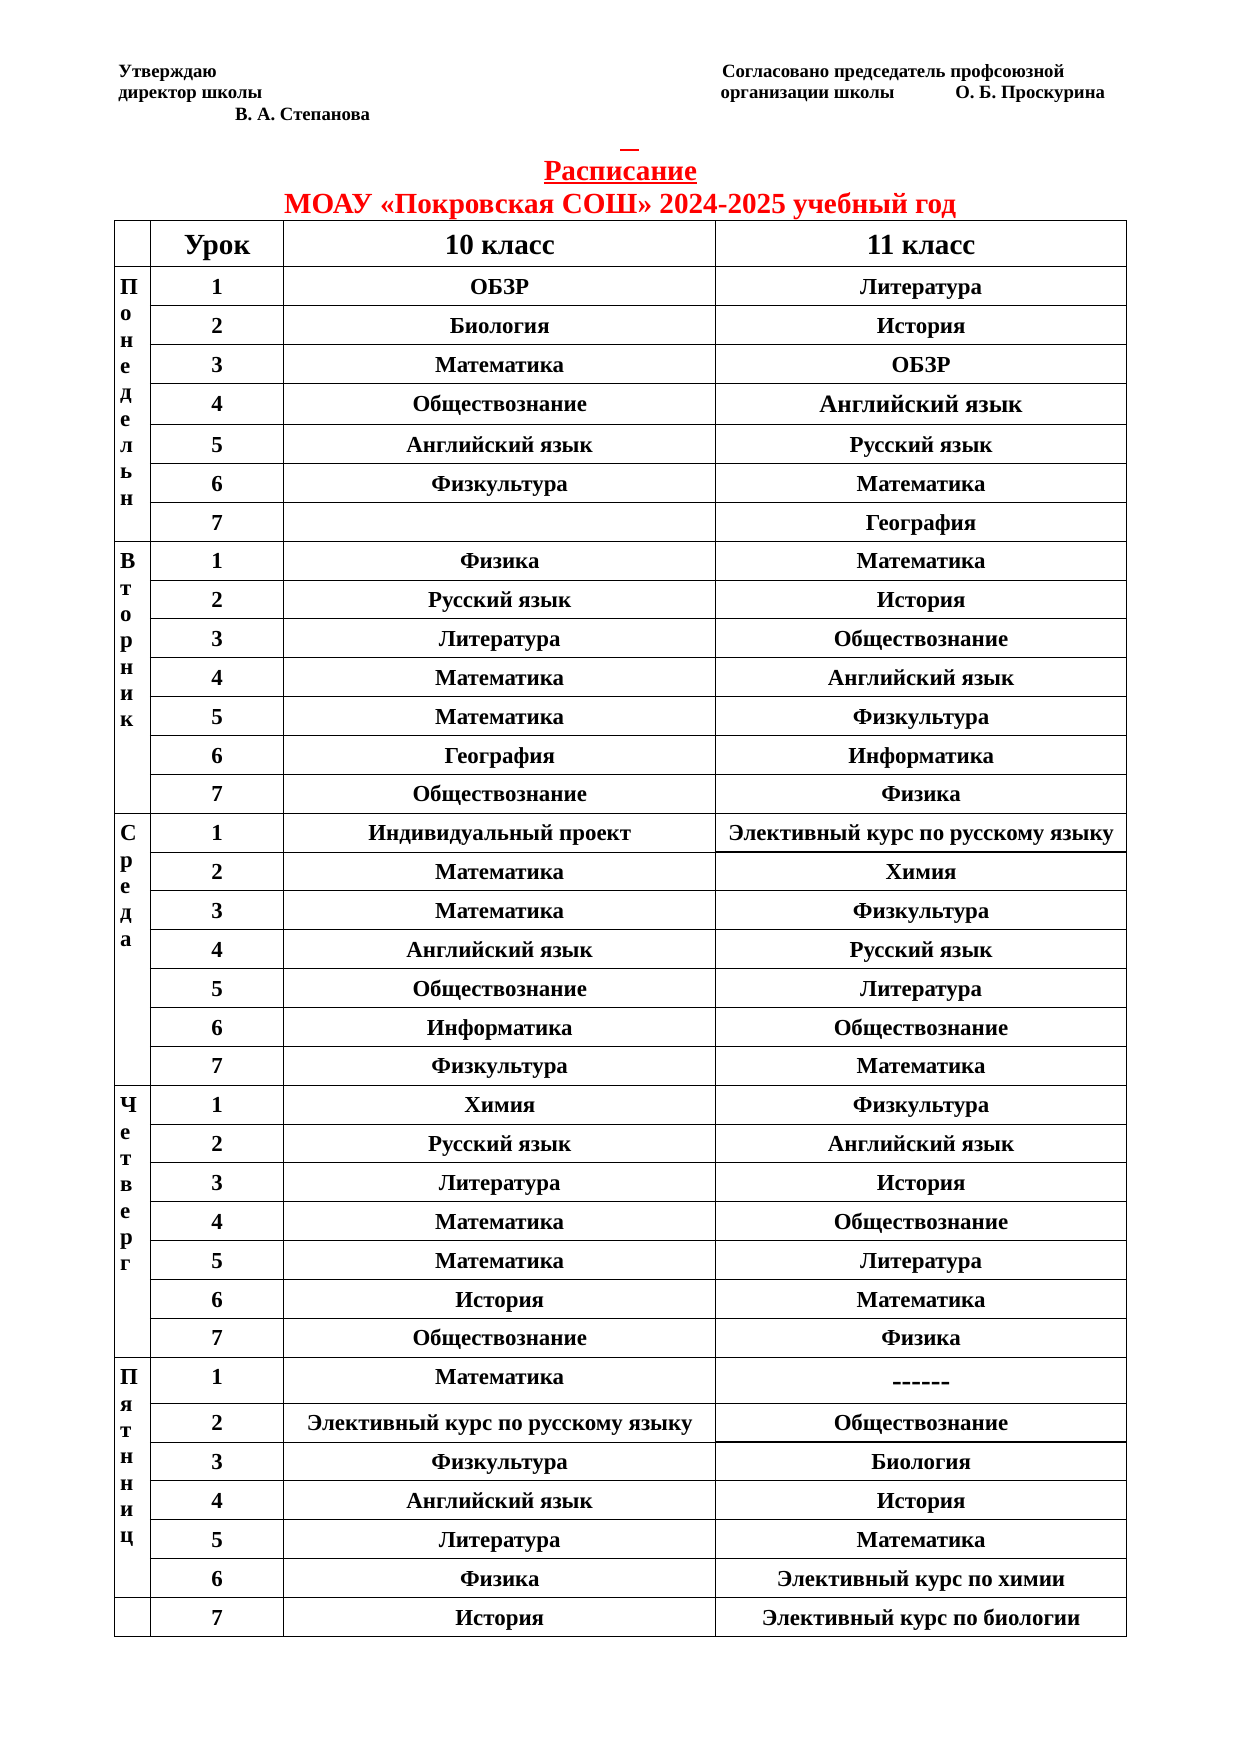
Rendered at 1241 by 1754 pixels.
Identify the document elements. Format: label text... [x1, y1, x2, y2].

text Расписание [118, 153, 1122, 187]
table_cell 6 [151, 1559, 283, 1597]
table_cell Математика [284, 345, 715, 383]
table_cell Обществознание [716, 1404, 1126, 1441]
table_cell Физкультура [284, 1443, 715, 1480]
table_cell С р е д а [115, 814, 150, 1084]
table_cell ОБЗР [716, 345, 1126, 383]
table_header 10 класс [284, 221, 715, 266]
table_cell Русский язык [716, 930, 1126, 968]
table_cell Математика [716, 542, 1126, 579]
table_cell Английский язык [716, 384, 1126, 424]
table_cell Физика [716, 775, 1126, 813]
table_cell Английский язык [716, 1125, 1126, 1162]
table_cell 1 [151, 267, 283, 305]
table_cell Русский язык [284, 1125, 715, 1162]
table_cell [284, 503, 715, 541]
table_cell Обществознание [284, 1319, 715, 1357]
table_cell Математика [284, 891, 715, 929]
table_cell 4 [151, 658, 283, 696]
table_cell Математика [716, 1520, 1126, 1558]
table_cell Математика [284, 1202, 715, 1240]
table_cell 7 [151, 1319, 283, 1357]
table_cell Обществознание [284, 384, 715, 424]
table_cell 4 [151, 1481, 283, 1519]
table_cell 7 [151, 775, 283, 813]
table_cell 5 [151, 425, 283, 463]
table_cell Обществознание [716, 1008, 1126, 1046]
table_cell Английский язык [284, 930, 715, 968]
table_cell 3 [151, 891, 283, 929]
table_cell Химия [284, 1086, 715, 1123]
table_cell Обществознание [284, 775, 715, 813]
table_cell Русский язык [716, 425, 1126, 463]
table_cell Физкультура [284, 1047, 715, 1084]
table_cell Химия [716, 853, 1126, 890]
table_cell География [284, 736, 715, 774]
table_cell 4 [151, 384, 283, 424]
table_header [115, 221, 150, 266]
table_cell 7 [151, 1047, 283, 1084]
table_cell Элективный курс по химии [716, 1559, 1126, 1597]
table_cell П я т н н и ц [115, 1358, 150, 1597]
table_cell 2 [151, 1125, 283, 1162]
table_cell История [716, 581, 1126, 618]
table_cell История [284, 1598, 715, 1636]
table_cell Литература [284, 1163, 715, 1201]
table_cell Математика [716, 464, 1126, 502]
table_cell Литература [716, 1241, 1126, 1279]
table_cell Литература [716, 267, 1126, 305]
table_cell Биология [284, 306, 715, 344]
table_cell 3 [151, 619, 283, 657]
table_cell Русский язык [284, 581, 715, 618]
table_cell История [716, 306, 1126, 344]
table_cell Математика [284, 658, 715, 696]
table_cell История [716, 1481, 1126, 1519]
table_cell Английский язык [284, 425, 715, 463]
table_cell Физика [716, 1319, 1126, 1357]
table_cell Элективный курс по биологии [716, 1598, 1126, 1636]
table_cell Английский язык [284, 1481, 715, 1519]
table_cell Английский язык [716, 658, 1126, 696]
table_cell ОБЗР [284, 267, 715, 305]
table_cell 6 [151, 1008, 283, 1046]
table_cell 1 [151, 1086, 283, 1123]
table_cell Информатика [284, 1008, 715, 1046]
table_cell История [284, 1280, 715, 1318]
table_cell Обществознание [716, 619, 1126, 657]
table_cell Обществознание [284, 969, 715, 1007]
table_cell 6 [151, 1280, 283, 1318]
table_cell История [716, 1163, 1126, 1201]
table_cell 1 [151, 814, 283, 851]
table_cell 2 [151, 581, 283, 618]
table_cell П о н е д е л ь н [115, 267, 150, 541]
table_cell 6 [151, 464, 283, 502]
table_cell 7 [151, 1598, 283, 1636]
table_header Урок [151, 221, 283, 266]
table_cell Физкультура [716, 1086, 1126, 1123]
table_cell Биология [716, 1443, 1126, 1480]
table_cell ------ [716, 1358, 1126, 1403]
table_cell Литература [284, 1520, 715, 1558]
text МОАУ «Покровская СОШ» 2024-2025 учебный год [118, 187, 1122, 220]
table_cell В т о р н и к [115, 542, 150, 813]
table_cell 5 [151, 697, 283, 735]
table_cell 3 [151, 1163, 283, 1201]
table_cell 5 [151, 1520, 283, 1558]
table_cell Информатика [716, 736, 1126, 774]
table_cell Физкультура [716, 697, 1126, 735]
table_cell Физкультура [284, 464, 715, 502]
table_cell География [716, 503, 1126, 541]
table_cell Математика [284, 1358, 715, 1403]
table_cell [115, 1598, 150, 1636]
table_cell 6 [151, 736, 283, 774]
table_cell 4 [151, 930, 283, 968]
table_cell 2 [151, 1404, 283, 1441]
table_cell 3 [151, 345, 283, 383]
table_cell Ч е т в е р г [115, 1086, 150, 1357]
table_cell 5 [151, 969, 283, 1007]
table_cell Литература [284, 619, 715, 657]
table_header 11 класс [716, 221, 1126, 266]
table_cell 5 [151, 1241, 283, 1279]
table_cell 1 [151, 542, 283, 579]
table_cell 4 [151, 1202, 283, 1240]
table_cell Математика [284, 697, 715, 735]
table_cell Физика [284, 542, 715, 579]
table_cell Элективный курс по русскому языку [716, 814, 1126, 851]
table_cell Математика [716, 1280, 1126, 1318]
table_cell Обществознание [716, 1202, 1126, 1240]
table_cell 2 [151, 853, 283, 890]
table_cell Физика [284, 1559, 715, 1597]
table_cell 2 [151, 306, 283, 344]
table_cell Литература [716, 969, 1126, 1007]
table_cell Элективный курс по русскому языку [284, 1404, 715, 1441]
table_cell Математика [284, 1241, 715, 1279]
table_cell 3 [151, 1443, 283, 1480]
table_cell Индивидуальный проект [284, 814, 715, 851]
table_cell Математика [716, 1047, 1126, 1084]
table_cell 1 [151, 1358, 283, 1403]
table_cell 7 [151, 503, 283, 541]
table_cell Физкультура [716, 891, 1126, 929]
table_cell Математика [284, 853, 715, 890]
